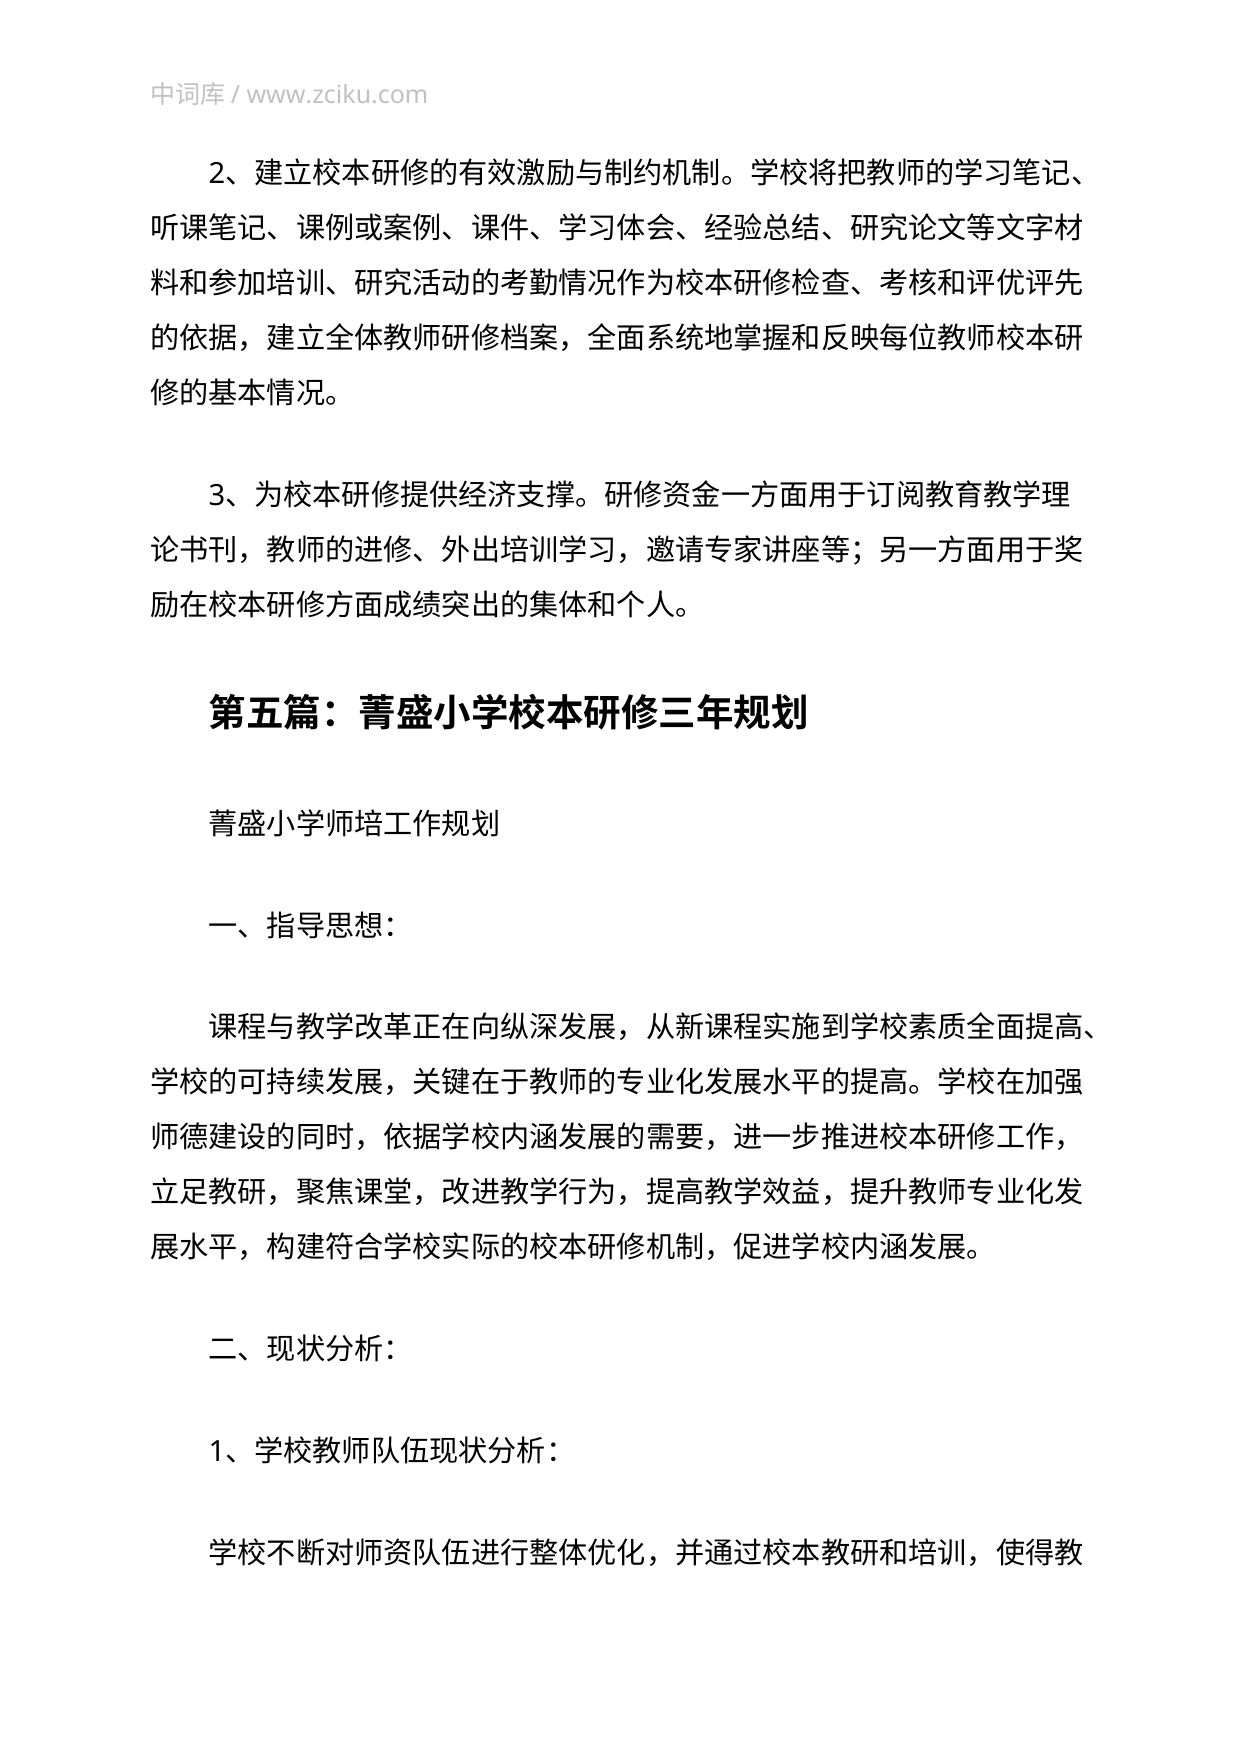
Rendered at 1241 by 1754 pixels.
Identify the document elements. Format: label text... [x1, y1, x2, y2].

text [150, 1529, 1090, 1571]
text 二、现状分析： [150, 1325, 1090, 1368]
text 3、为校本研修提供经济支撑。研修资金一方面用于订阅教育教学理论书刊，教师的进修、外出培训学习，邀请专家讲座等；另一方面用于奖励在校本研修方面成绩突出的集体和个人。 [150, 471, 1090, 624]
text 菁盛小学师培工作规划 [150, 801, 1090, 843]
text 一、指导思想： [150, 902, 1090, 944]
text 第五篇：菁盛小学校本研修三年规划 [150, 683, 1090, 737]
text 2、建立校本研修的有效激励与制约机制。学校将把教师的学习笔记、听课笔记、课例或案例、课件、学习体会、经验总结、研究论文等文字材料和参加培训、研究活动的考勤情况作为校本研修检查、考核和评优评先的依据，建立全体教师研修档案，全面系统地掌握和反映每位教师校本研修的基本情况。 [150, 150, 1090, 412]
text 课程与教学改革正在向纵深发展，从新课程实施到学校素质全面提高、学校的可持续发展，关键在于教师的专业化发展水平的提高。学校在加强师德建设的同时，依据学校内涵发展的需要，进一步推进校本研修工作，立足教研，聚焦课堂，改进教学行为，提高教学效益，提升教师专业化发展水平，构建符合学校实际的校本研修机制，促进学校内涵发展。 [150, 1004, 1090, 1266]
text 1、学校教师队伍现状分析： [150, 1427, 1090, 1469]
